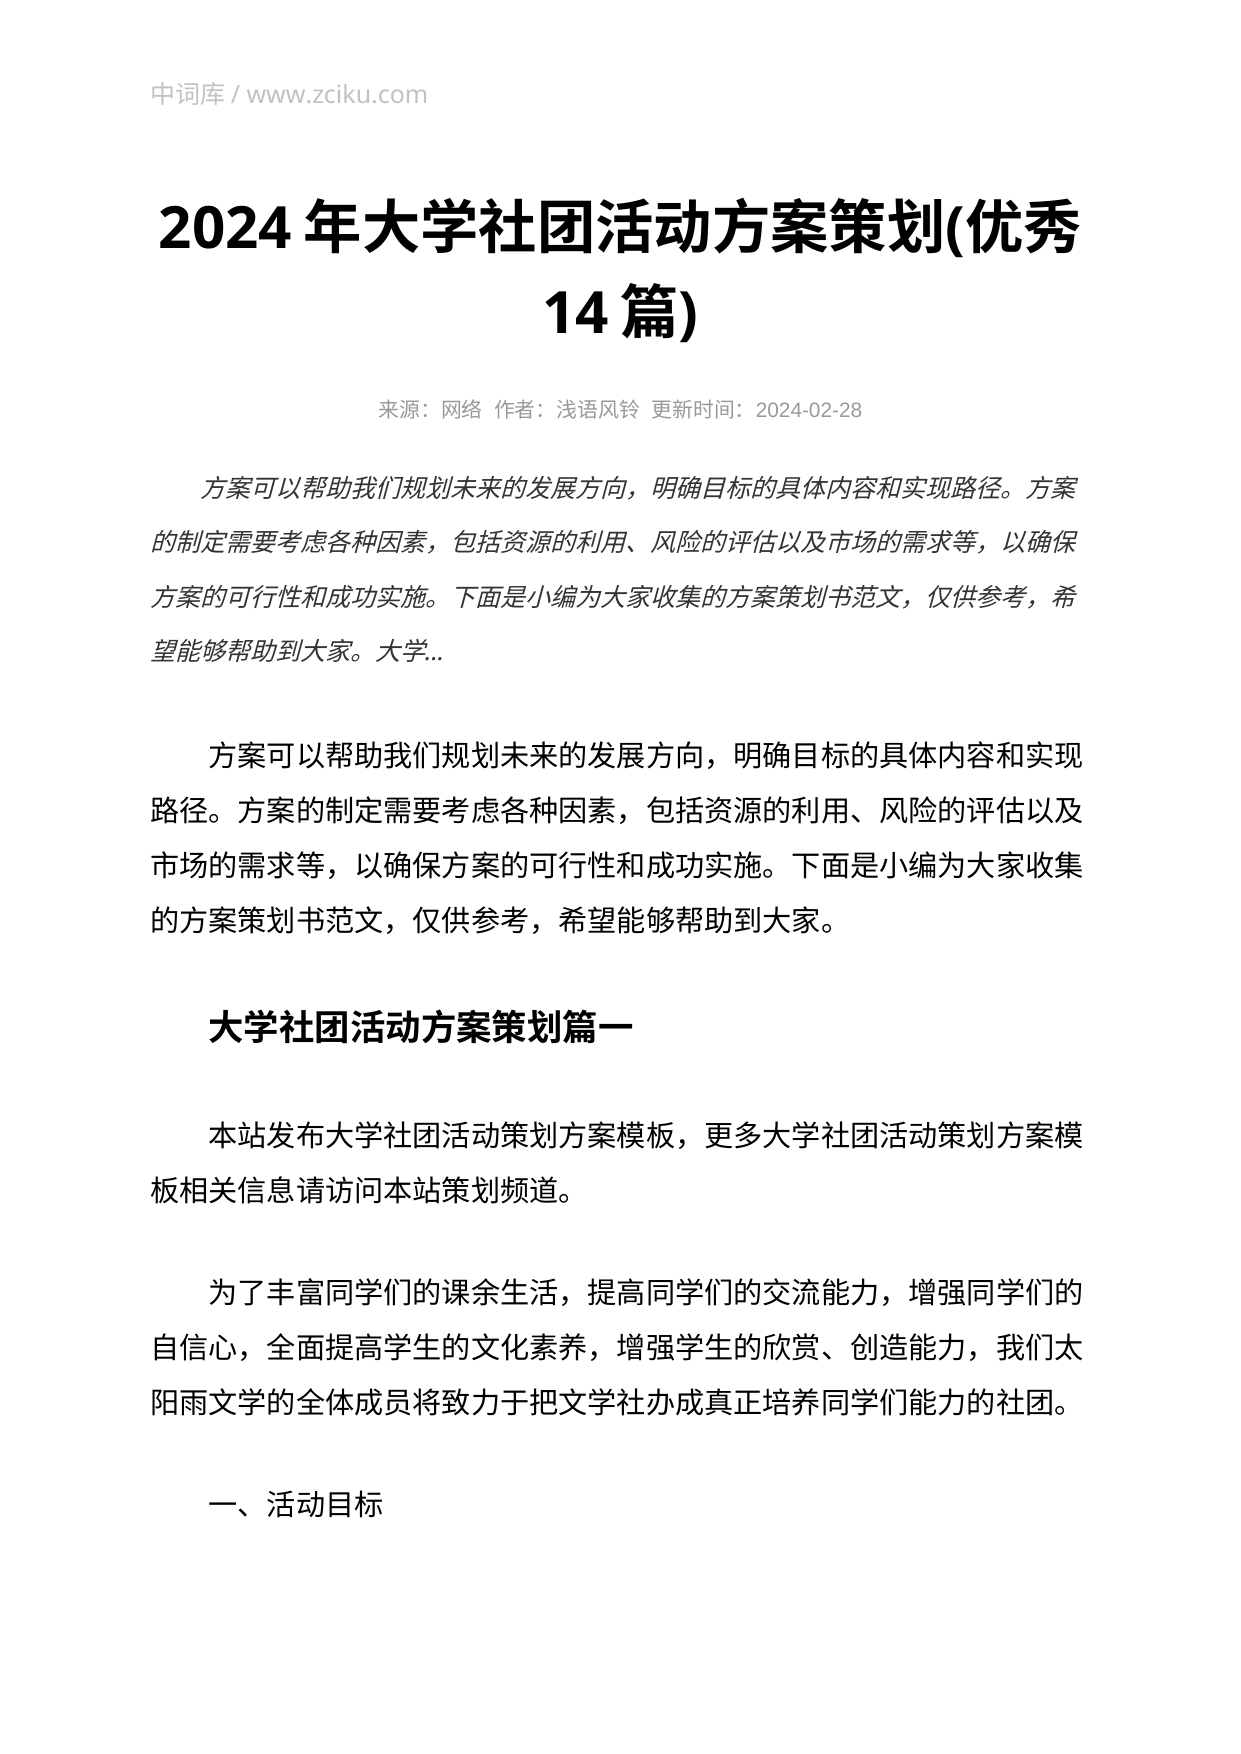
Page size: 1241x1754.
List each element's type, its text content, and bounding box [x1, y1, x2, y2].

text 方案可以帮助我们规划未来的发展方向，明确目标的具体内容和实现路径。方案的制定需要考虑各种因素，包括资源的利用、风险的评估以及市场的需求等，以确保方案的可行性和成功实施。下面是小编为大家收集的方案策划书范文，仅供参考，希望能够帮助到大家。 [150, 733, 1090, 940]
text 来源：网络 作者：浅语风铃 更新时间：2024-02-28 [150, 398, 1090, 422]
text 方案可以帮助我们规划未来的发展方向，明确目标的具体内容和实现路径。方案的制定需要考虑各种因素，包括资源的利用、风险的评估以及市场的需求等，以确保方案的可行性和成功实施。下面是小编为大家收集的方案策划书范文，仅供参考，希望能够帮助到大家。大学... [150, 468, 1090, 668]
text 为了丰富同学们的课余生活，提高同学们的交流能力，增强同学们的自信心，全面提高学生的文化素养，增强学生的欣赏、创造能力，我们太阳雨文学的全体成员将致力于把文学社办成真正培养同学们能力的社团。 [150, 1269, 1090, 1422]
text 本站发布大学社团活动策划方案模板，更多大学社团活动策划方案模板相关信息请访问本站策划频道。 [150, 1113, 1090, 1210]
text 大学社团活动方案策划篇一 [150, 999, 1090, 1051]
subtitle 2024年大学社团活动方案策划(优秀14篇) [150, 181, 1090, 351]
text 一、活动目标 [150, 1481, 1090, 1523]
